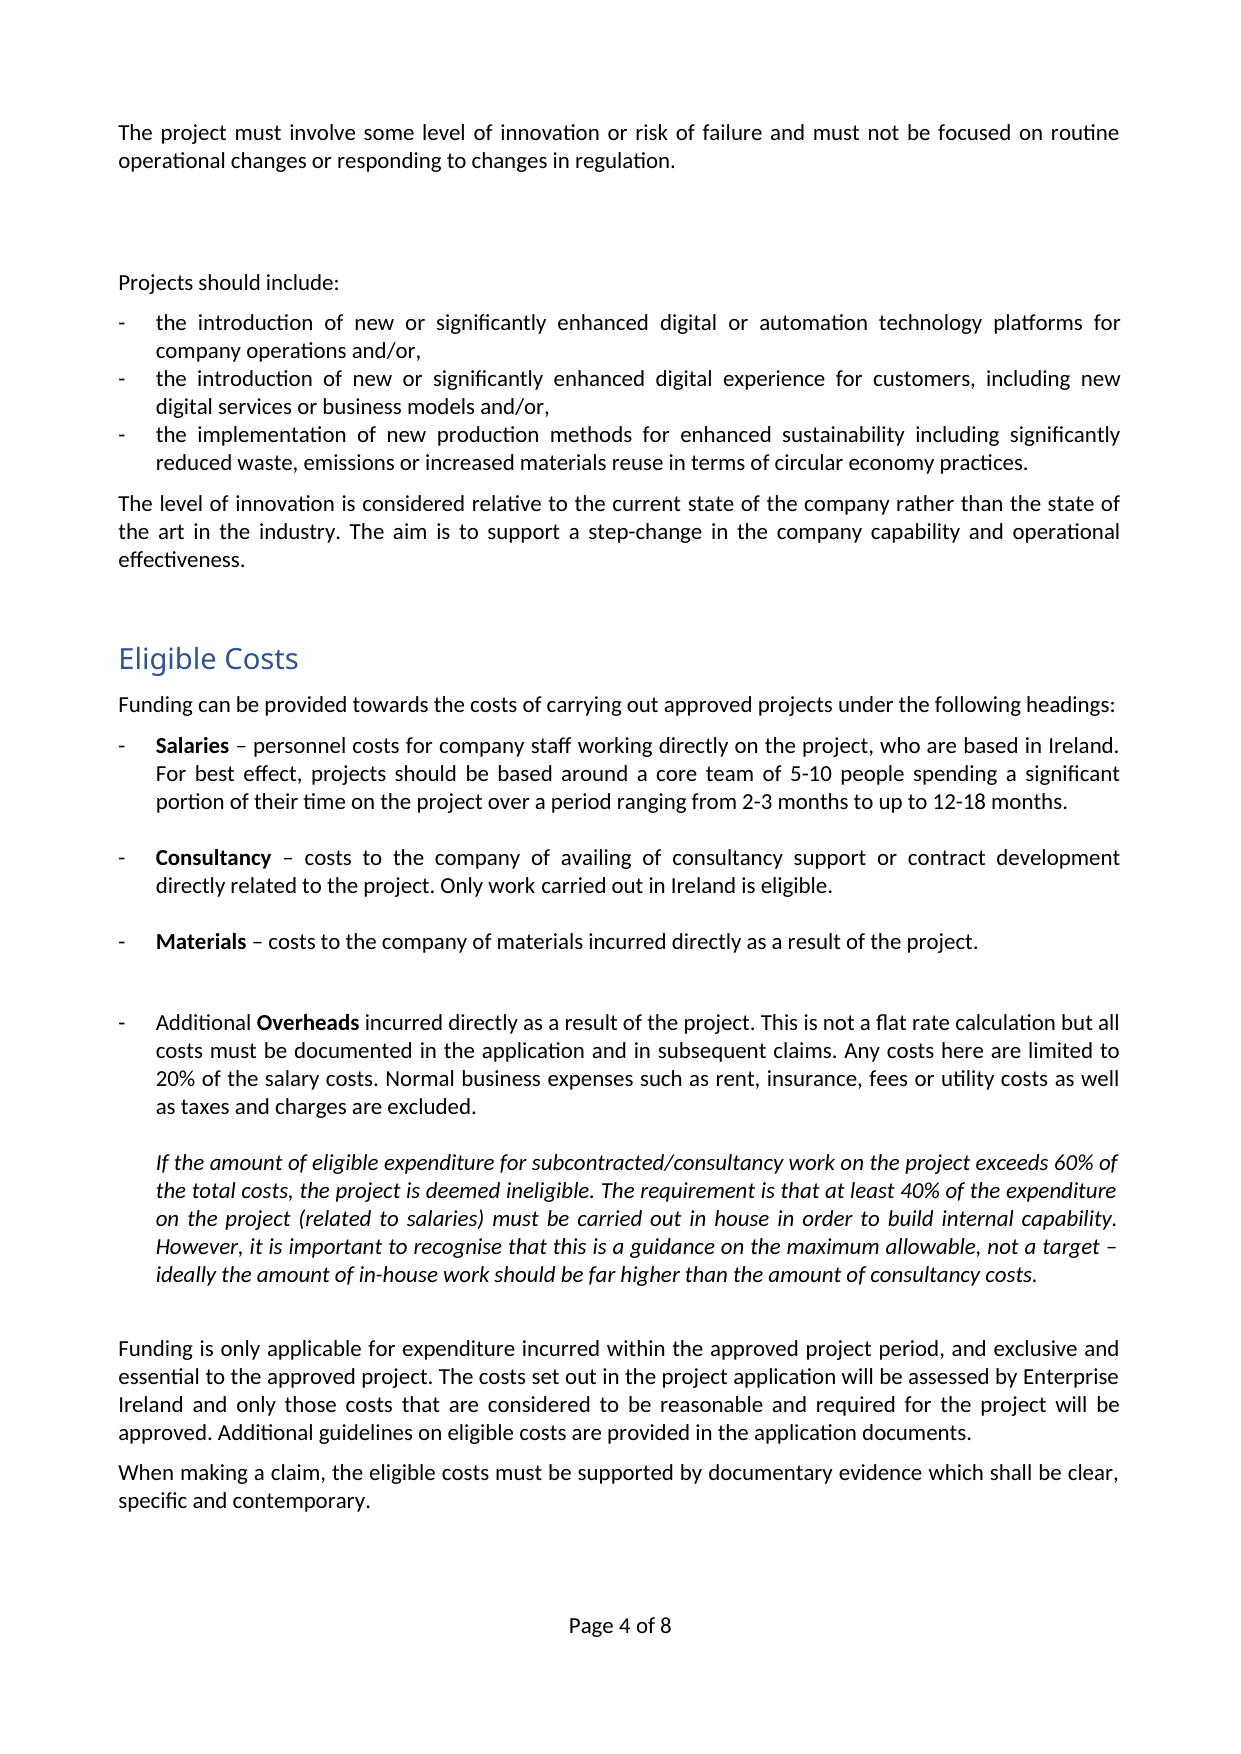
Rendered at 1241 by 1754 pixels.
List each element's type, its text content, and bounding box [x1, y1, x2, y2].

list the implementation of new production methods for enhanced sustainability including significantly reduced waste, emissions or increased materials reuse in terms of circular economy practices. [118, 420, 1122, 476]
list Additional Overheads incurred directly as a result of the project. This is not a flat rate calculation but all costs must be documented in the application and in subsequent claims. Any costs here are limited to 20% of the salary costs. Normal business expenses such as rent, insurance, fees or utility costs as well as taxes and charges are excluded. [118, 1008, 1122, 1120]
list the introduction of new or significantly enhanced digital or automation technology platforms for company operations and/or, [118, 308, 1122, 364]
list Eligible Costs [118, 638, 1122, 678]
text The level of innovation is considered relative to the current state of the company rather than the state of the art in the industry. The aim is to support a step-change in the company capability and operational effectiveness. [118, 489, 1122, 573]
text If the amount of eligible expenditure for subcontracted/consultancy work on the project exceeds 60% of the total costs, the project is deemed ineligible. The requirement is that at least 40% of the expenditure on the project (related to salaries) must be carried out in house in order to build internal capability. However, it is important to recognise that this is a guidance on the maximum allowable, not a target – ideally the amount of in-house work should be far higher than the amount of consultancy costs. [156, 1148, 1122, 1288]
text When making a claim, the eligible costs must be supported by documentary evidence which shall be clear, specific and contemporary. [118, 1458, 1122, 1514]
text The project must involve some level of innovation or risk of failure and must not be focused on routine operational changes or responding to changes in regulation. [118, 118, 1122, 174]
list Salaries – personnel costs for company staff working directly on the project, who are based in Ireland. For best effect, projects should be based around a core team of 5-10 people spending a significant portion of their time on the project over a period ranging from 2-3 months to up to 12-18 months. [118, 731, 1122, 815]
list Consultancy – costs to the company of availing of consultancy support or contract development directly related to the project. Only work carried out in Ireland is eligible. [118, 843, 1122, 899]
text Funding can be provided towards the costs of carrying out approved projects under the following headings: [118, 691, 1122, 719]
list the introduction of new or significantly enhanced digital experience for customers, including new digital services or business models and/or, [118, 364, 1122, 420]
text Funding is only applicable for expenditure incurred within the approved project period, and exclusive and essential to the approved project. The costs set out in the project application will be assessed by Enterprise Ireland and only those costs that are considered to be reasonable and required for the project will be approved. Additional guidelines on eligible costs are provided in the application documents. [118, 1334, 1122, 1446]
list Materials – costs to the company of materials incurred directly as a result of the project. [118, 927, 1122, 955]
text Projects should include: [118, 268, 1122, 296]
